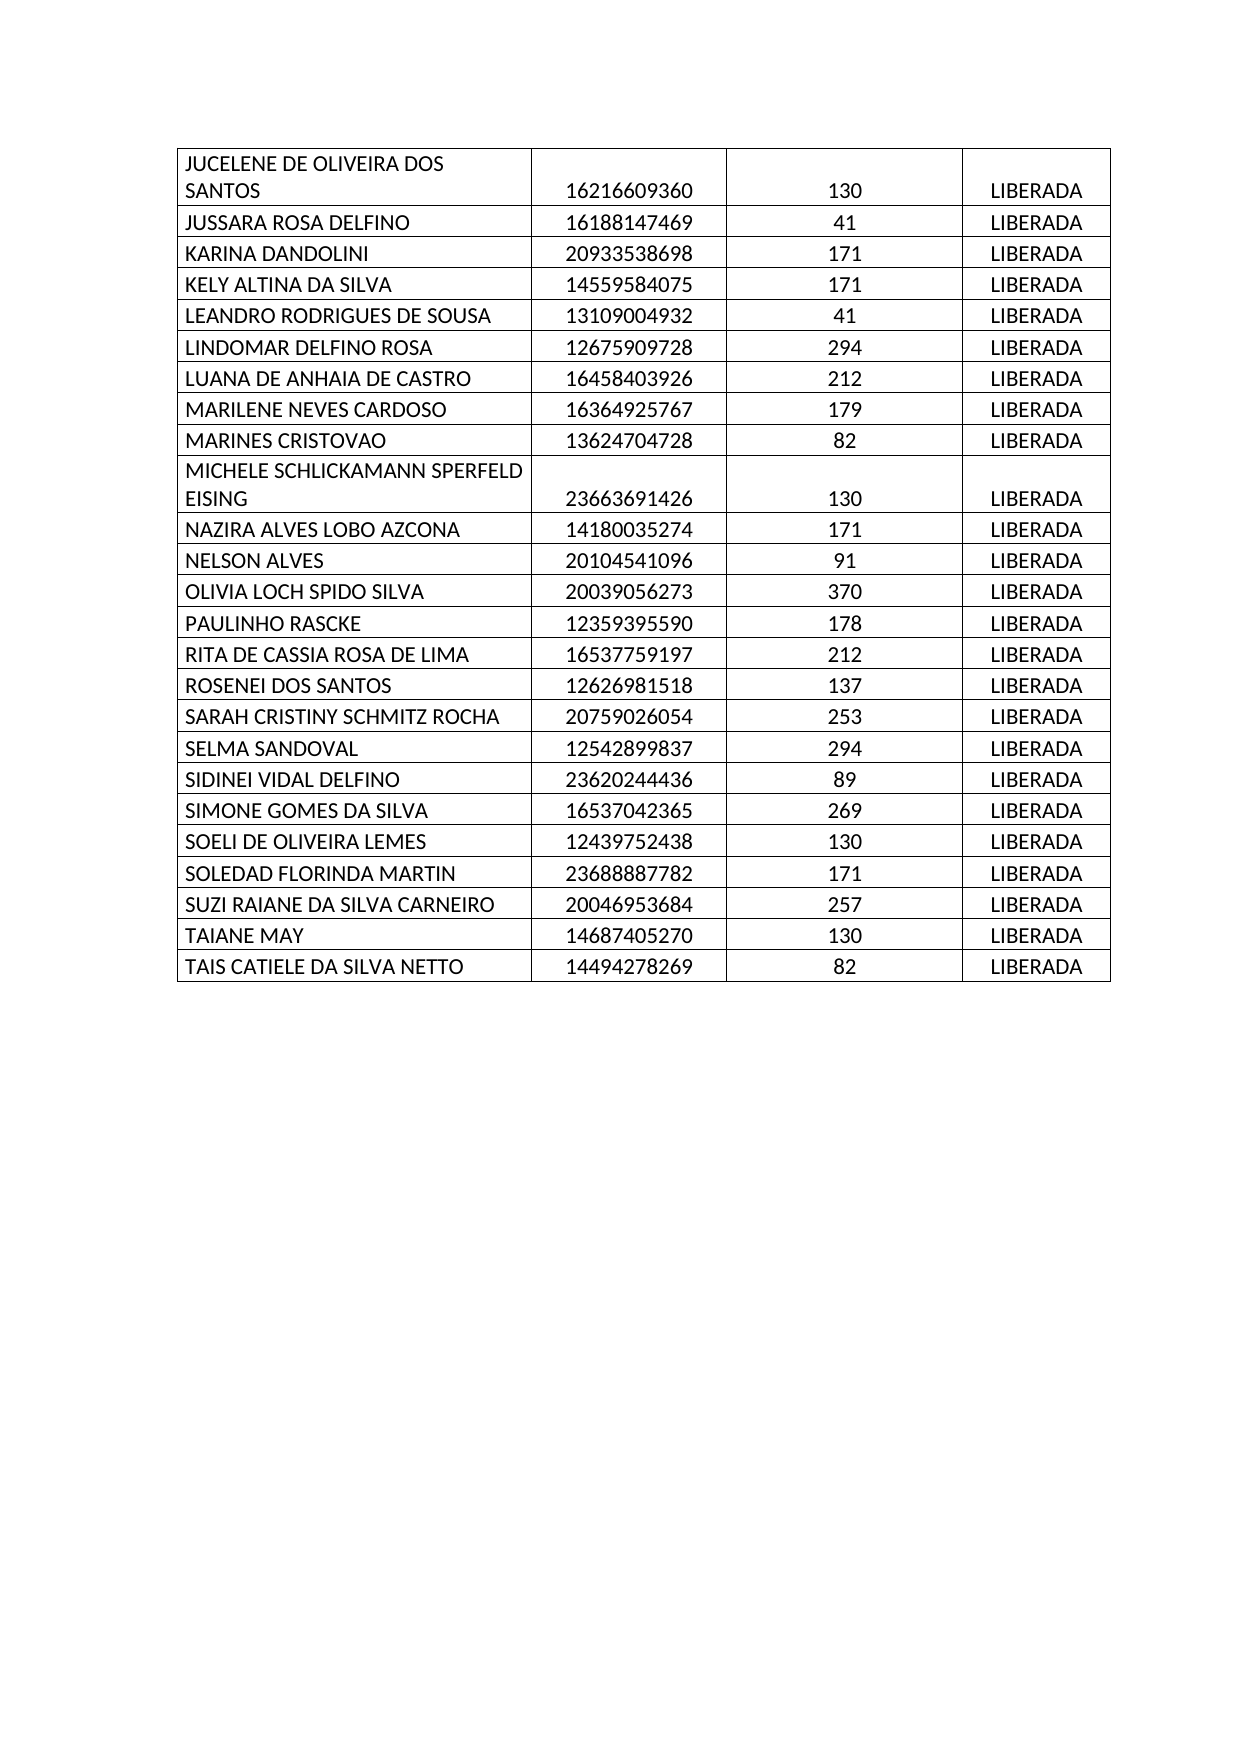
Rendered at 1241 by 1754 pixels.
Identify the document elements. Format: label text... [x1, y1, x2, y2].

table_cell 179 [727, 393, 962, 423]
table_cell NELSON ALVES [178, 544, 531, 574]
table_cell 253 [727, 700, 962, 731]
table_cell MARINES CRISTOVAO [178, 425, 531, 455]
table_cell SUZI RAIANE DA SILVA CARNEIRO [178, 888, 531, 918]
table_cell 370 [727, 575, 962, 606]
table_cell 16216609360 [532, 149, 726, 205]
table_cell LUANA DE ANHAIA DE CASTRO [178, 362, 531, 392]
table_cell 16458403926 [532, 362, 726, 392]
table_cell 12439752438 [532, 825, 726, 856]
table_cell 171 [727, 857, 962, 887]
table_cell LIBERADA [963, 425, 1110, 455]
table_cell 212 [727, 362, 962, 392]
table_cell LIBERADA [963, 575, 1110, 606]
table_cell 137 [727, 669, 962, 699]
table_cell 171 [727, 268, 962, 298]
table_cell LIBERADA [963, 237, 1110, 267]
table_cell 12675909728 [532, 331, 726, 361]
table_cell 294 [727, 331, 962, 361]
table_cell OLIVIA LOCH SPIDO SILVA [178, 575, 531, 606]
table_cell 13109004932 [532, 300, 726, 330]
table_cell 171 [727, 513, 962, 543]
table_cell 14687405270 [532, 919, 726, 949]
table_cell 269 [727, 794, 962, 824]
table_cell 41 [727, 300, 962, 330]
table_cell LIBERADA [963, 268, 1110, 298]
table_cell MICHELE SCHLICKAMANN SPERFELD EISING [178, 456, 531, 512]
table_cell LINDOMAR DELFINO ROSA [178, 331, 531, 361]
table_cell JUSSARA ROSA DELFINO [178, 206, 531, 236]
table_cell LIBERADA [963, 607, 1110, 637]
table_cell 12626981518 [532, 669, 726, 699]
table_cell 178 [727, 607, 962, 637]
table_cell 20759026054 [532, 700, 726, 731]
table_cell 16537759197 [532, 638, 726, 668]
table_cell 23688887782 [532, 857, 726, 887]
table_cell LIBERADA [963, 950, 1110, 981]
table_cell LIBERADA [963, 794, 1110, 824]
table_cell 294 [727, 732, 962, 762]
table_cell 20933538698 [532, 237, 726, 267]
table_cell LIBERADA [963, 857, 1110, 887]
table_cell RITA DE CASSIA ROSA DE LIMA [178, 638, 531, 668]
table_cell LIBERADA [963, 393, 1110, 423]
table_cell LIBERADA [963, 919, 1110, 949]
table_cell LIBERADA [963, 206, 1110, 236]
table_cell 13624704728 [532, 425, 726, 455]
table_cell LIBERADA [963, 763, 1110, 793]
table_cell 20104541096 [532, 544, 726, 574]
table_cell 20046953684 [532, 888, 726, 918]
table_cell SIMONE GOMES DA SILVA [178, 794, 531, 824]
table_cell LIBERADA [963, 300, 1110, 330]
table_cell TAIANE MAY [178, 919, 531, 949]
table_cell 14559584075 [532, 268, 726, 298]
table_cell 23663691426 [532, 456, 726, 512]
table_cell LIBERADA [963, 456, 1110, 512]
table_cell 16537042365 [532, 794, 726, 824]
table_cell KARINA DANDOLINI [178, 237, 531, 267]
table_cell ROSENEI DOS SANTOS [178, 669, 531, 699]
table_cell 12542899837 [532, 732, 726, 762]
table_cell 82 [727, 950, 962, 981]
table_cell 14494278269 [532, 950, 726, 981]
table_cell LIBERADA [963, 331, 1110, 361]
table_cell SOELI DE OLIVEIRA LEMES [178, 825, 531, 856]
table_cell LEANDRO RODRIGUES DE SOUSA [178, 300, 531, 330]
table_cell 91 [727, 544, 962, 574]
table_cell 130 [727, 919, 962, 949]
table_cell 14180035274 [532, 513, 726, 543]
table_cell LIBERADA [963, 700, 1110, 731]
table_cell 130 [727, 149, 962, 205]
table_cell NAZIRA ALVES LOBO AZCONA [178, 513, 531, 543]
table_cell LIBERADA [963, 544, 1110, 574]
table_cell LIBERADA [963, 732, 1110, 762]
table_cell PAULINHO RASCKE [178, 607, 531, 637]
table_cell 16364925767 [532, 393, 726, 423]
table_cell LIBERADA [963, 638, 1110, 668]
table_cell 212 [727, 638, 962, 668]
table_cell 130 [727, 825, 962, 856]
table_cell KELY ALTINA DA SILVA [178, 268, 531, 298]
table_cell MARILENE NEVES CARDOSO [178, 393, 531, 423]
table_cell 12359395590 [532, 607, 726, 637]
table_cell 41 [727, 206, 962, 236]
table_cell 171 [727, 237, 962, 267]
table_cell LIBERADA [963, 513, 1110, 543]
table_cell LIBERADA [963, 362, 1110, 392]
table_cell TAIS CATIELE DA SILVA NETTO [178, 950, 531, 981]
table_cell 89 [727, 763, 962, 793]
table_cell SARAH CRISTINY SCHMITZ ROCHA [178, 700, 531, 731]
table_cell 16188147469 [532, 206, 726, 236]
table_cell 130 [727, 456, 962, 512]
table_cell LIBERADA [963, 149, 1110, 205]
table_cell SELMA SANDOVAL [178, 732, 531, 762]
table_cell LIBERADA [963, 825, 1110, 856]
table_cell SIDINEI VIDAL DELFINO [178, 763, 531, 793]
table_cell 82 [727, 425, 962, 455]
table_cell LIBERADA [963, 669, 1110, 699]
table_cell LIBERADA [963, 888, 1110, 918]
table_cell 23620244436 [532, 763, 726, 793]
table_cell JUCELENE DE OLIVEIRA DOS SANTOS [178, 149, 531, 205]
table_cell SOLEDAD FLORINDA MARTIN [178, 857, 531, 887]
table_cell 257 [727, 888, 962, 918]
table_cell 20039056273 [532, 575, 726, 606]
